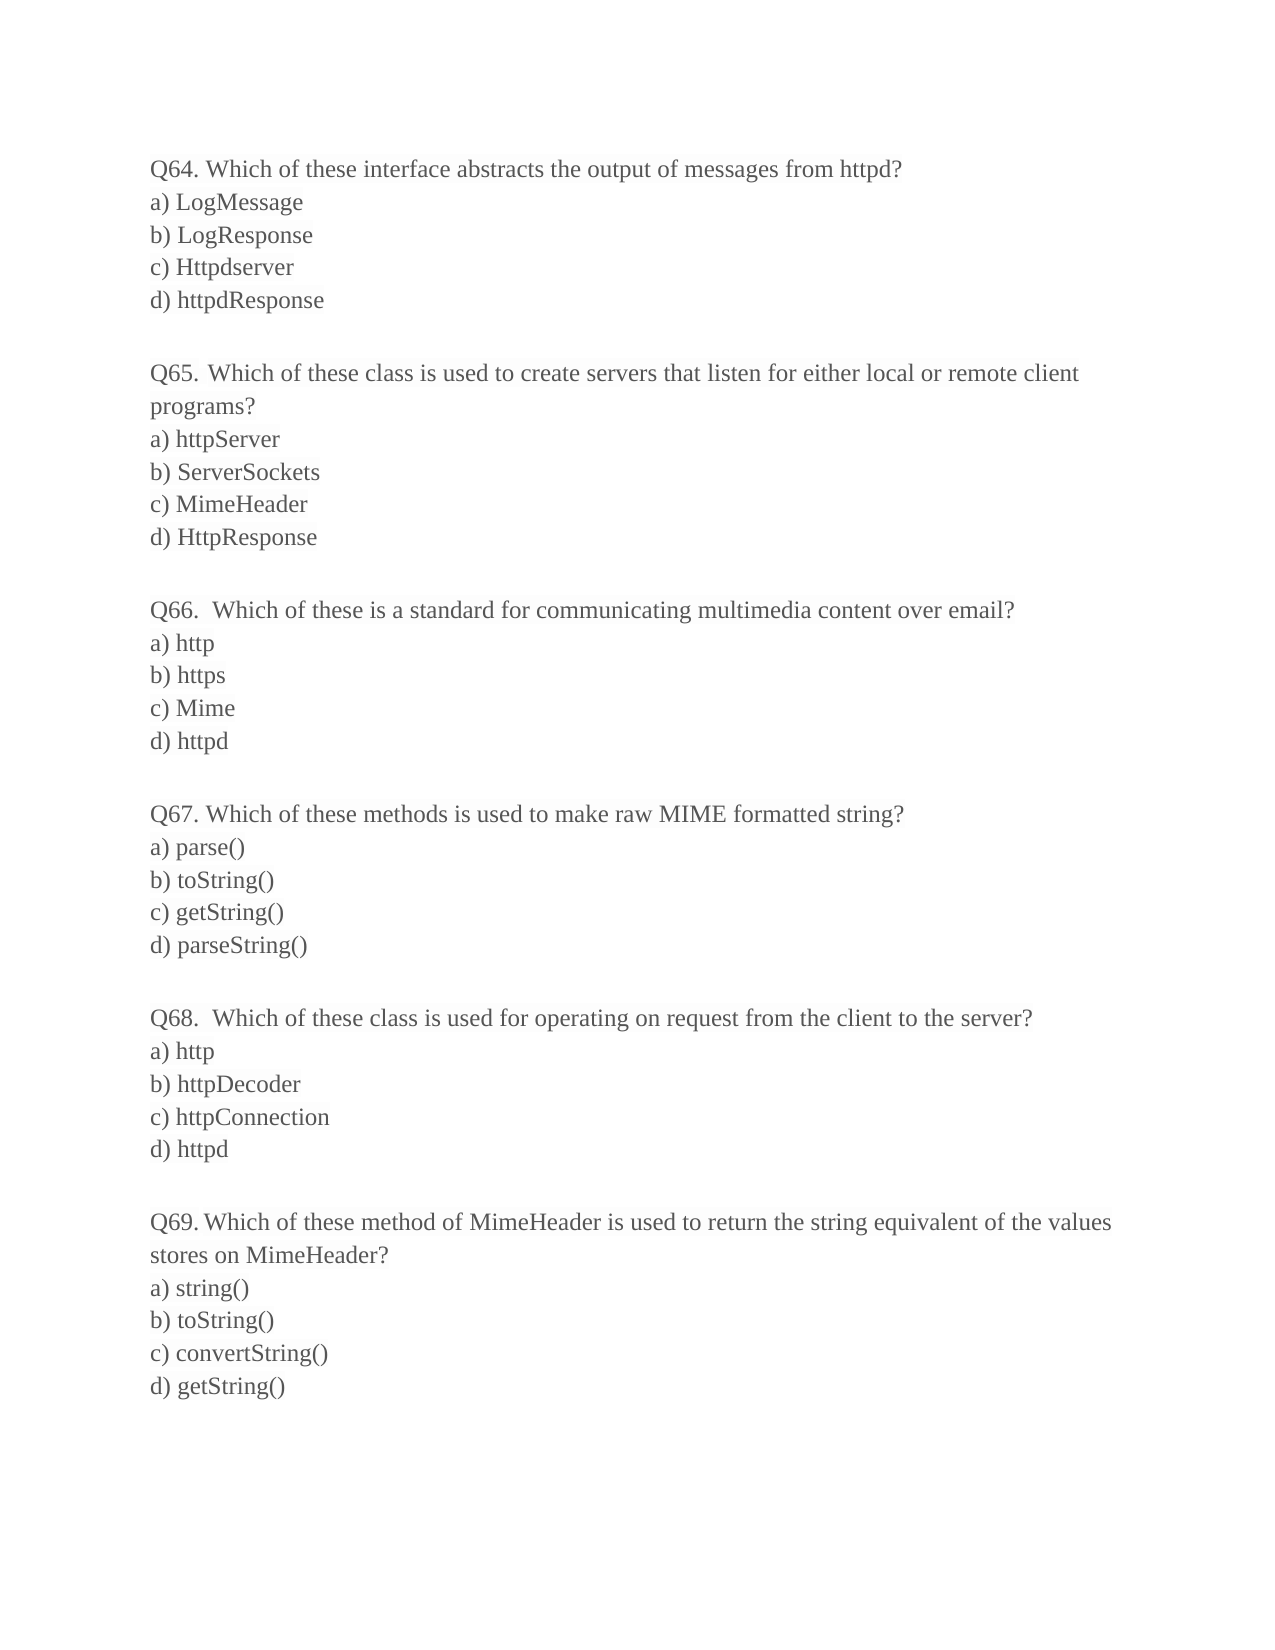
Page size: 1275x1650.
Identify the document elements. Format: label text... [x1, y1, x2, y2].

text Q64. Which of these interface abstracts the output of messages from httpd? a) LogMessage b) LogResponse c) Httpdserver d) httpdResponse [150, 150, 1125, 314]
text Q69. Which of these method of MimeHeader is used to return the string equivalent of the values stores on MimeHeader? a) string() b) toString() c) convertString() d) getString() [150, 1203, 1125, 1400]
text Q65. Which of these class is used to create servers that listen for either local or remote client programs? a) httpServer b) ServerSockets c) MimeHeader d) HttpResponse [150, 354, 1125, 551]
text Q67. Which of these methods is used to make raw MIME formatted string? a) parse() b) toString() c) getString() d) parseString() [150, 795, 1125, 959]
text Q68. Which of these class is used for operating on request from the client to the server? a) http b) httpDecoder c) httpConnection d) httpd [150, 999, 1125, 1163]
text Q66. Which of these is a standard for communicating multimedia content over email? a) http b) https c) Mime d) httpd [150, 591, 1125, 755]
